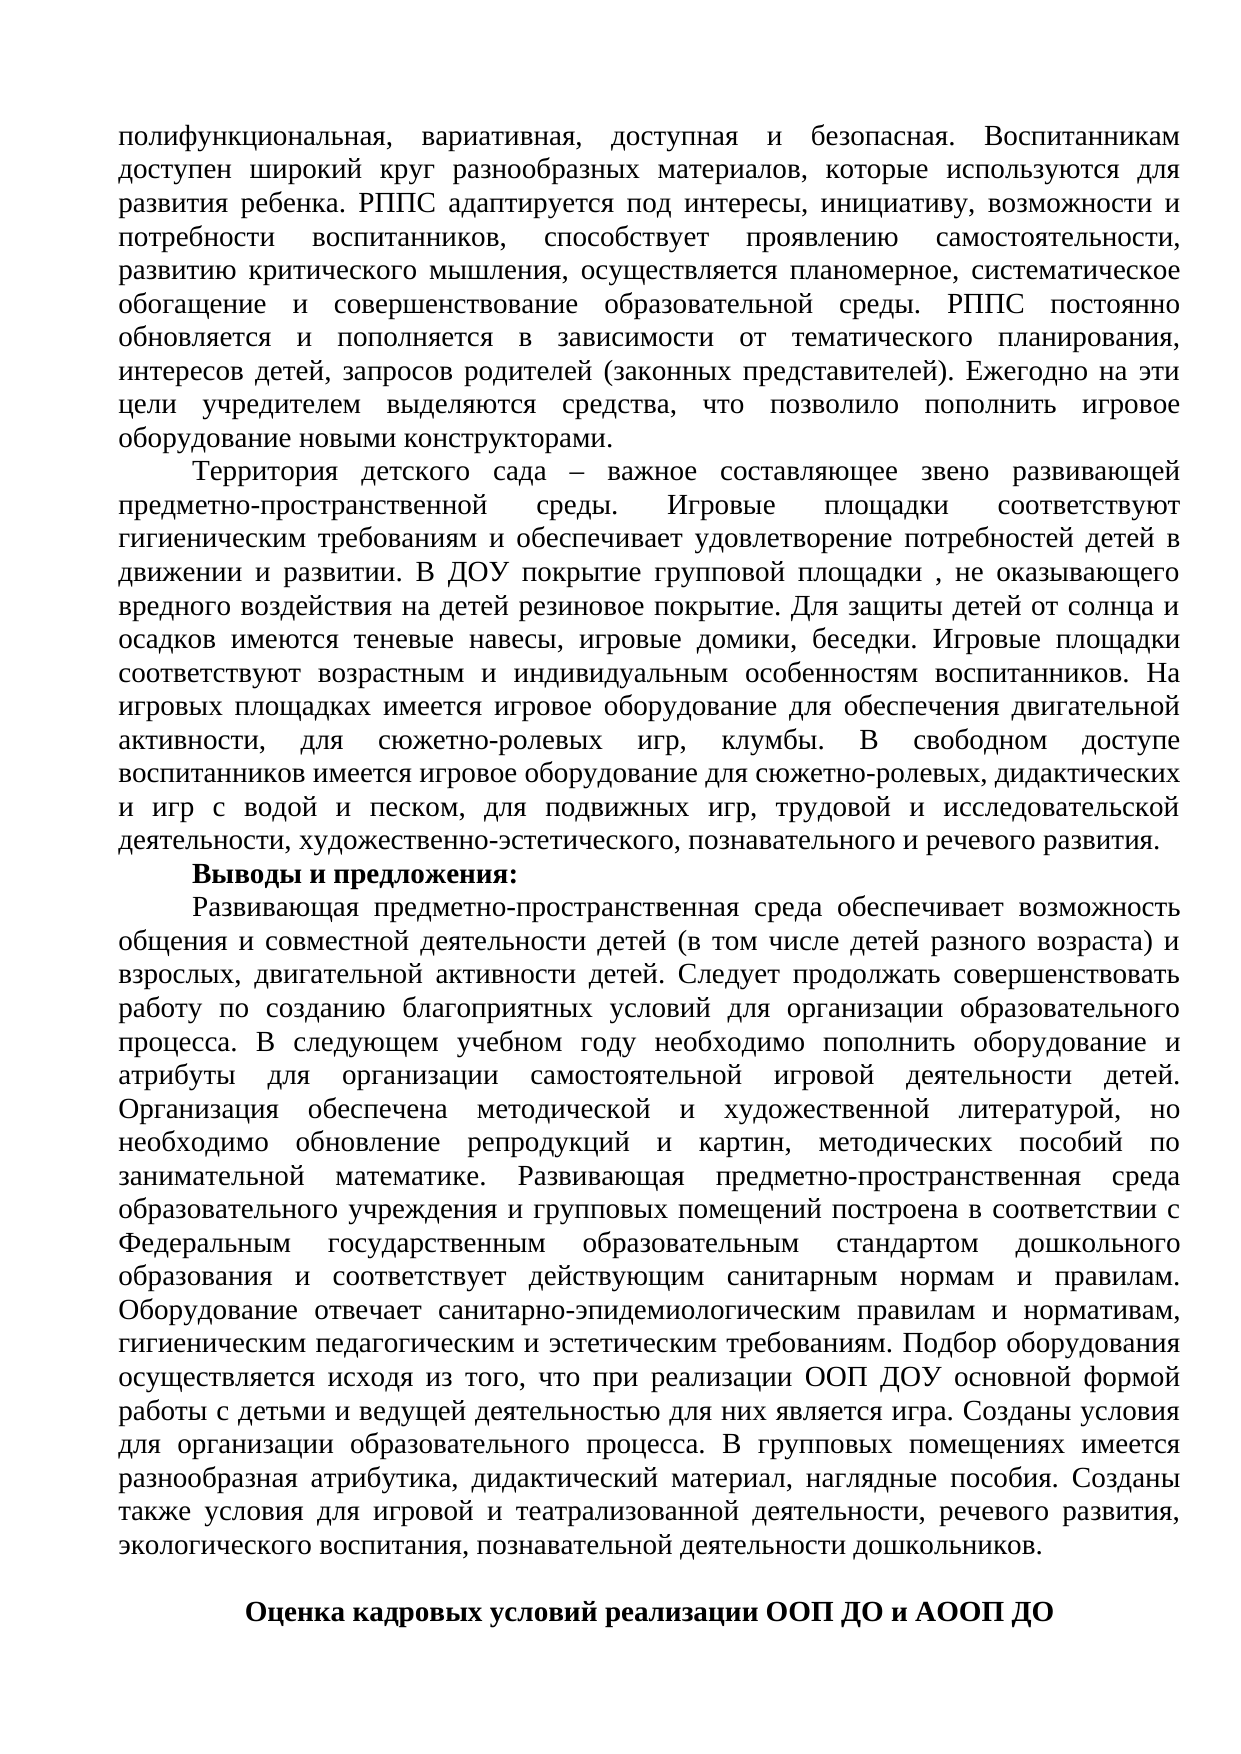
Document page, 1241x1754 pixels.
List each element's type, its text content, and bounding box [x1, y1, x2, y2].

text Выводы и предложения: [118, 856, 1181, 889]
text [118, 118, 1181, 453]
text Развивающая предметно-пространственная среда обеспечивает возможность общения и совместной деятельности детей (в том числе детей разного возраста) и взрослых, двигательной активности детей. Следует продолжать совершенствовать работу по созданию благоприятных условий для организации образовательного процесса. В следующем учебном году необходимо пополнить оборудование и атрибуты для организации самостоятельной игровой деятельности детей. Организация обеспечена методической и художественной литературой, но необходимо обновление репродукций и картин, методических пособий по занимательной математике. Развивающая предметно-пространственная среда образовательного учреждения и групповых помещений построена в соответствии с Федеральным государственным образовательным стандартом дошкольного образования и соответствует действующим санитарным нормам и правилам. Оборудование отвечает санитарно-эпидемиологическим правилам и нормативам, гигиеническим педагогическим и эстетическим требованиям. Подбор оборудования осуществляется исходя из того, что при реализации ООП ДОУ основной формой работы с детьми и ведущей деятельностью для них является игра. Созданы условия для организации образовательного процесса. В групповых помещениях имеется разнообразная атрибутика, дидактический материал, наглядные пособия. Созданы также условия для игровой и театрализованной деятельности, речевого развития, экологического воспитания, познавательной деятельности дошкольников. [118, 889, 1181, 1560]
text Территория детского сада – важное составляющее звено развивающей предметно-пространственной среды. Игровые площадки соответствуют гигиеническим требованиям и обеспечивает удовлетворение потребностей детей в движении и развитии. В ДОУ покрытие групповой площадки , не оказывающего вредного воздействия на детей резиновое покрытие. Для защиты детей от солнца и осадков имеются теневые навесы, игровые домики, беседки. Игровые площадки соответствуют возрастным и индивидуальным особенностям воспитанников. На игровых площадках имеется игровое оборудование для обеспечения двигательной активности, для сюжетно-ролевых игр, клумбы. В свободном доступе воспитанников имеется игровое оборудование для сюжетно-ролевых, дидактических и игр с водой и песком, для подвижных игр, трудовой и исследовательской деятельности, художественно-эстетического, познавательного и речевого развития. [118, 453, 1181, 856]
text Оценка кадровых условий реализации ООП ДО и АООП ДО [118, 1594, 1181, 1627]
